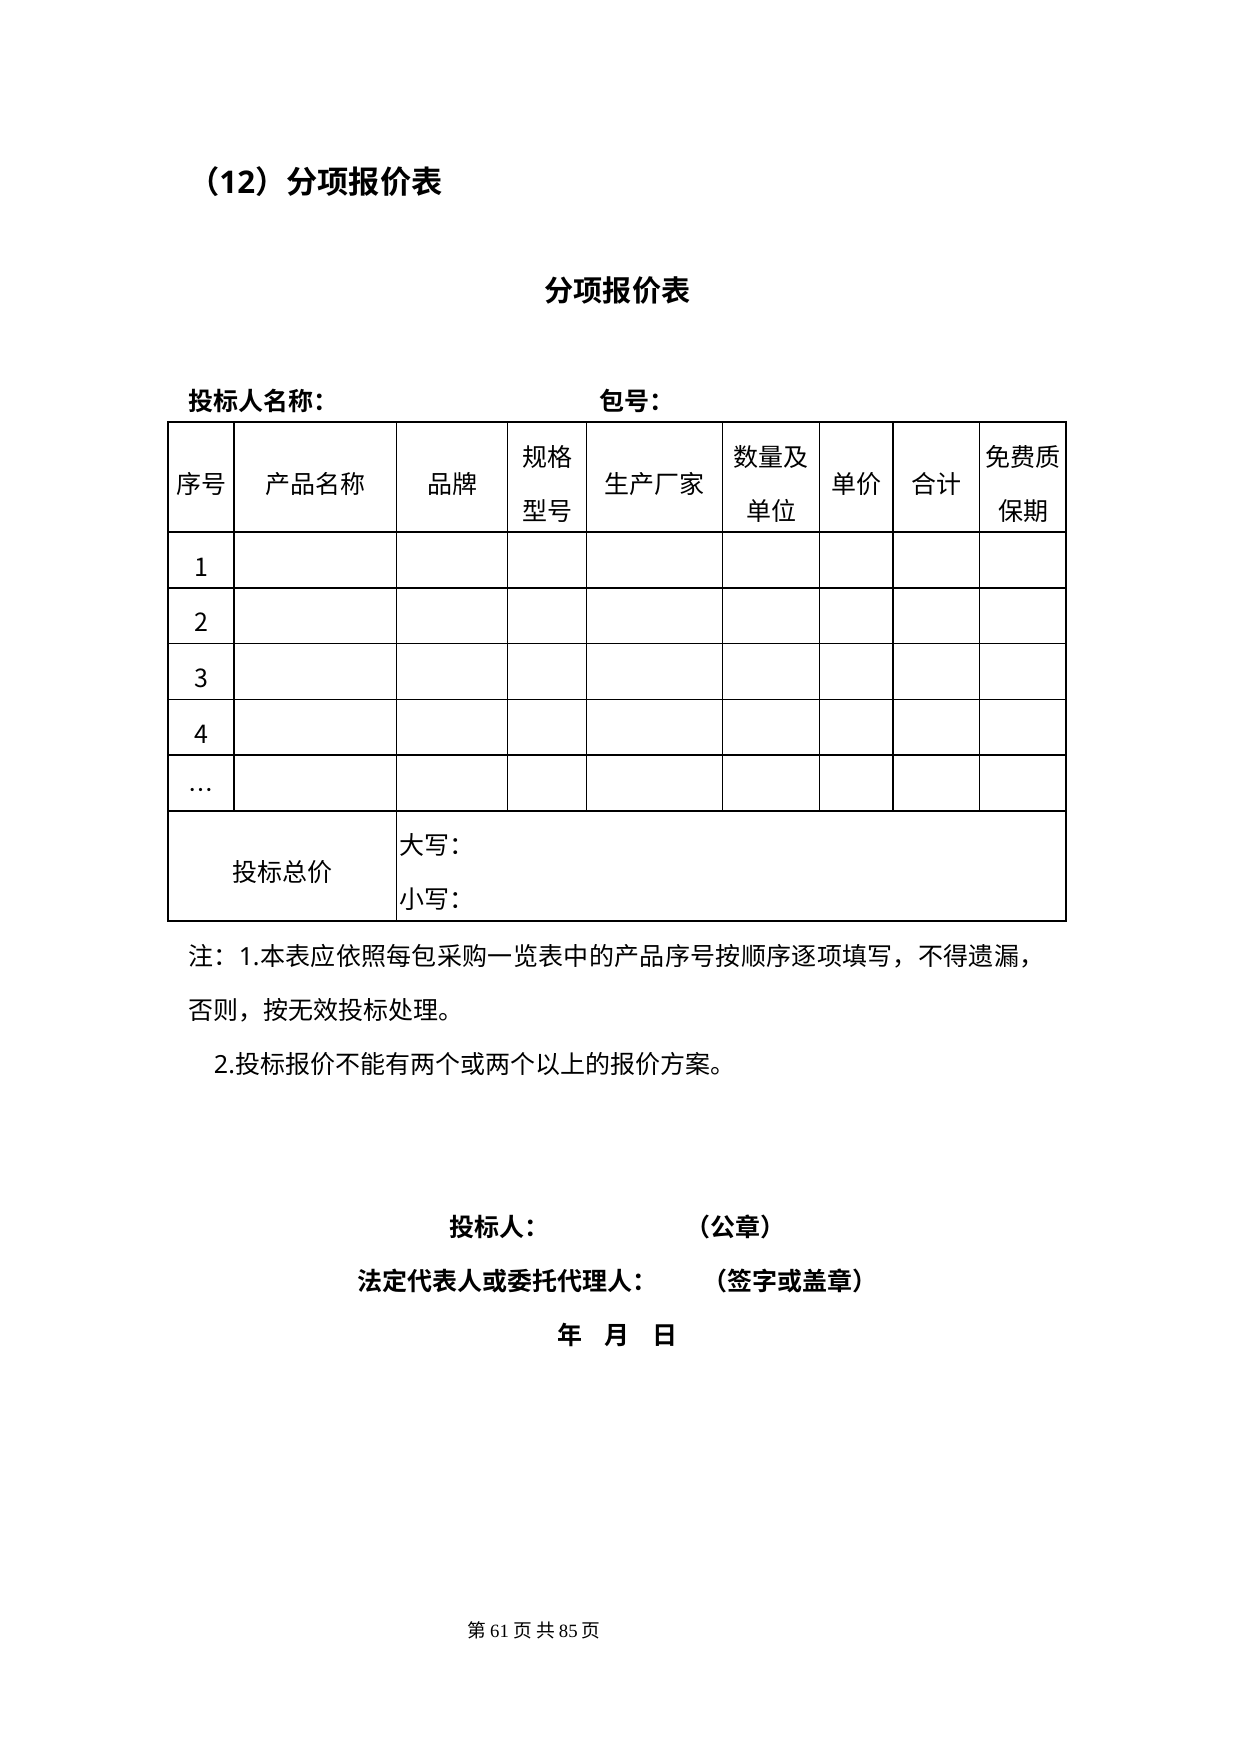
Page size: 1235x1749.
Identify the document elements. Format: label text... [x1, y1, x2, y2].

table_cell [980, 756, 1065, 810]
table_header 规格型号 [508, 423, 586, 531]
table_cell [235, 589, 396, 643]
table_cell [587, 756, 722, 810]
table_header 产品名称 [235, 423, 396, 531]
table_header 生产厂家 [587, 423, 722, 531]
text 年 月 日 [188, 1301, 1046, 1355]
table_header 合计 [894, 423, 979, 531]
table_cell [820, 644, 892, 698]
table_cell 1 [169, 533, 233, 587]
table_cell [980, 589, 1065, 643]
table_cell [508, 700, 586, 754]
table_cell [723, 533, 819, 587]
table_cell 大写： 小写： [397, 812, 1065, 920]
table_cell [820, 533, 892, 587]
text 法定代表人或委托代理人： （签字或盖章） [188, 1247, 1046, 1301]
table_cell [820, 589, 892, 643]
table_cell 4 [169, 700, 233, 754]
table_cell [894, 589, 979, 643]
table_cell [397, 533, 507, 587]
table_cell [587, 589, 722, 643]
text 投标人名称： 包号： [188, 367, 1046, 421]
title （12）分项报价表 [188, 150, 1046, 204]
table_cell [587, 644, 722, 698]
table_cell [508, 644, 586, 698]
table_cell [723, 589, 819, 643]
table_cell [397, 589, 507, 643]
table_cell 3 [169, 644, 233, 698]
table_cell [508, 756, 586, 810]
table_header 序号 [169, 423, 233, 531]
table_cell [894, 644, 979, 698]
table_cell 2 [169, 589, 233, 643]
table_cell [587, 700, 722, 754]
table_cell [235, 644, 396, 698]
table_cell [235, 756, 396, 810]
table_cell [894, 756, 979, 810]
table_cell [894, 700, 979, 754]
table_cell [820, 700, 892, 754]
table_cell [235, 533, 396, 587]
table_header 数量及单位 [723, 423, 819, 531]
text 分项报价表 [188, 258, 1046, 312]
table_cell [723, 700, 819, 754]
table_cell [723, 644, 819, 698]
table_cell … [169, 756, 233, 810]
table_cell [894, 533, 979, 587]
table_cell [980, 700, 1065, 754]
text 2.投标报价不能有两个或两个以上的报价方案。 [188, 1030, 1046, 1084]
table_cell [980, 644, 1065, 698]
text 投标人： （公章） [188, 1193, 1046, 1247]
table_cell [587, 533, 722, 587]
table_cell [508, 533, 586, 587]
table_cell 投标总价 [169, 812, 396, 920]
table_header 免费质保期 [980, 423, 1065, 531]
table_cell [397, 756, 507, 810]
table_cell [723, 756, 819, 810]
table_cell [508, 589, 586, 643]
table_cell [820, 756, 892, 810]
table_header 品牌 [397, 423, 507, 531]
table_header 单价 [820, 423, 892, 531]
table_cell [980, 533, 1065, 587]
table_cell [397, 700, 507, 754]
text 注：1.本表应依照每包采购一览表中的产品序号按顺序逐项填写，不得遗漏，否则，按无效投标处理。 [188, 922, 1046, 1030]
table_cell [235, 700, 396, 754]
table_cell [397, 644, 507, 698]
